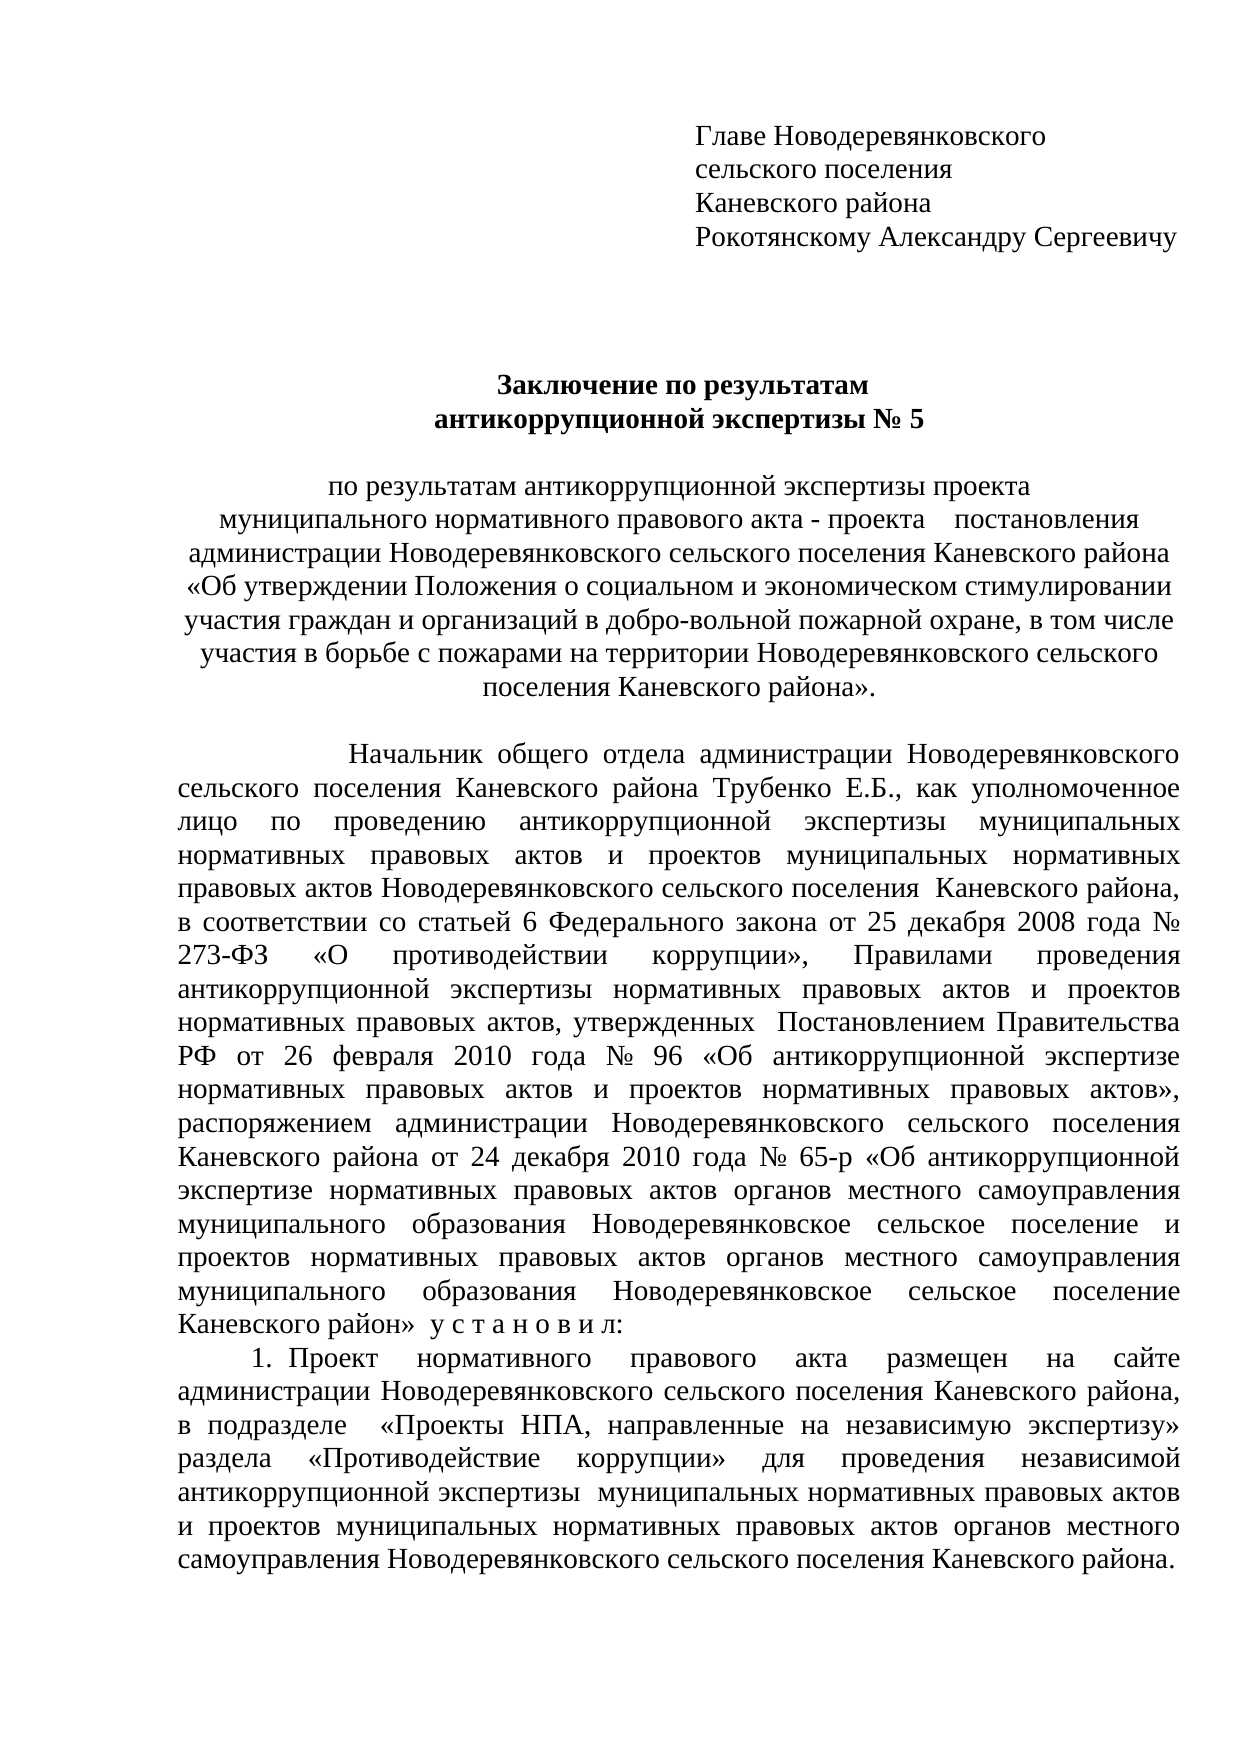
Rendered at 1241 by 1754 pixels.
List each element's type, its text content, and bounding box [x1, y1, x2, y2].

text Рокотянскому Александру Сергеевичу [177, 219, 1181, 252]
text Заключение по результатам [177, 367, 1181, 401]
list Проект нормативного правового акта размещен на сайте администрации Новодеревянковского сельского поселения Каневского района, в подразделе «Проекты НПА, направленные на независимую экспертизу» раздела «Противодействие коррупции» для проведения независимой антикоррупционной экспертизы муниципальных нормативных правовых актов и проектов муниципальных нормативных правовых актов органов местного самоуправления Новодеревянковского сельского поселения Каневского района. [177, 1340, 1181, 1575]
text Начальник общего отдела администрации Новодеревянковского сельского поселения Каневского района Трубенко Е.Б., как уполномоченное лицо по проведению антикоррупционной экспертизы муниципальных нормативных правовых актов и проектов муниципальных нормативных правовых актов Новодеревянковского сельского поселения Каневского района, в соответствии со статьей 6 Федерального закона от 25 декабря 2008 года № 273-ФЗ «О противодействии коррупции», Правилами проведения антикоррупционной экспертизы нормативных правовых актов и проектов нормативных правовых актов, утвержденных Постановлением Правительства РФ от 26 февраля 2010 года № 96 «Об антикоррупционной экспертизе нормативных правовых актов и проектов нормативных правовых актов», распоряжением администрации Новодеревянковского сельского поселения Каневского района от 24 декабря 2010 года № 65-р «Об антикоррупционной экспертизе нормативных правовых актов органов местного самоуправления муниципального образования Новодеревянковское сельское поселение и проектов нормативных правовых актов органов местного самоуправления муниципального образования Новодеревянковское сельское поселение Каневского район» у с т а н о в и л: [177, 736, 1181, 1340]
text антикоррупционной экспертизы № 5 [177, 401, 1181, 434]
subtitle по результатам антикоррупционной экспертизы проекта [177, 468, 1181, 501]
text сельского поселения [177, 152, 1181, 185]
text Главе Новодеревянковского [177, 118, 1181, 152]
text муниципального нормативного правового акта - проекта постановления администрации Новодеревянковского сельского поселения Каневского района «Об утверждении Положения о социальном и экономическом стимулировании участия граждан и организаций в добро-вольной пожарной охране, в том числе участия в борьбе с пожарами на территории Новодеревянковского сельского поселения Каневского района». [177, 501, 1181, 703]
text Каневского района [177, 185, 1181, 219]
